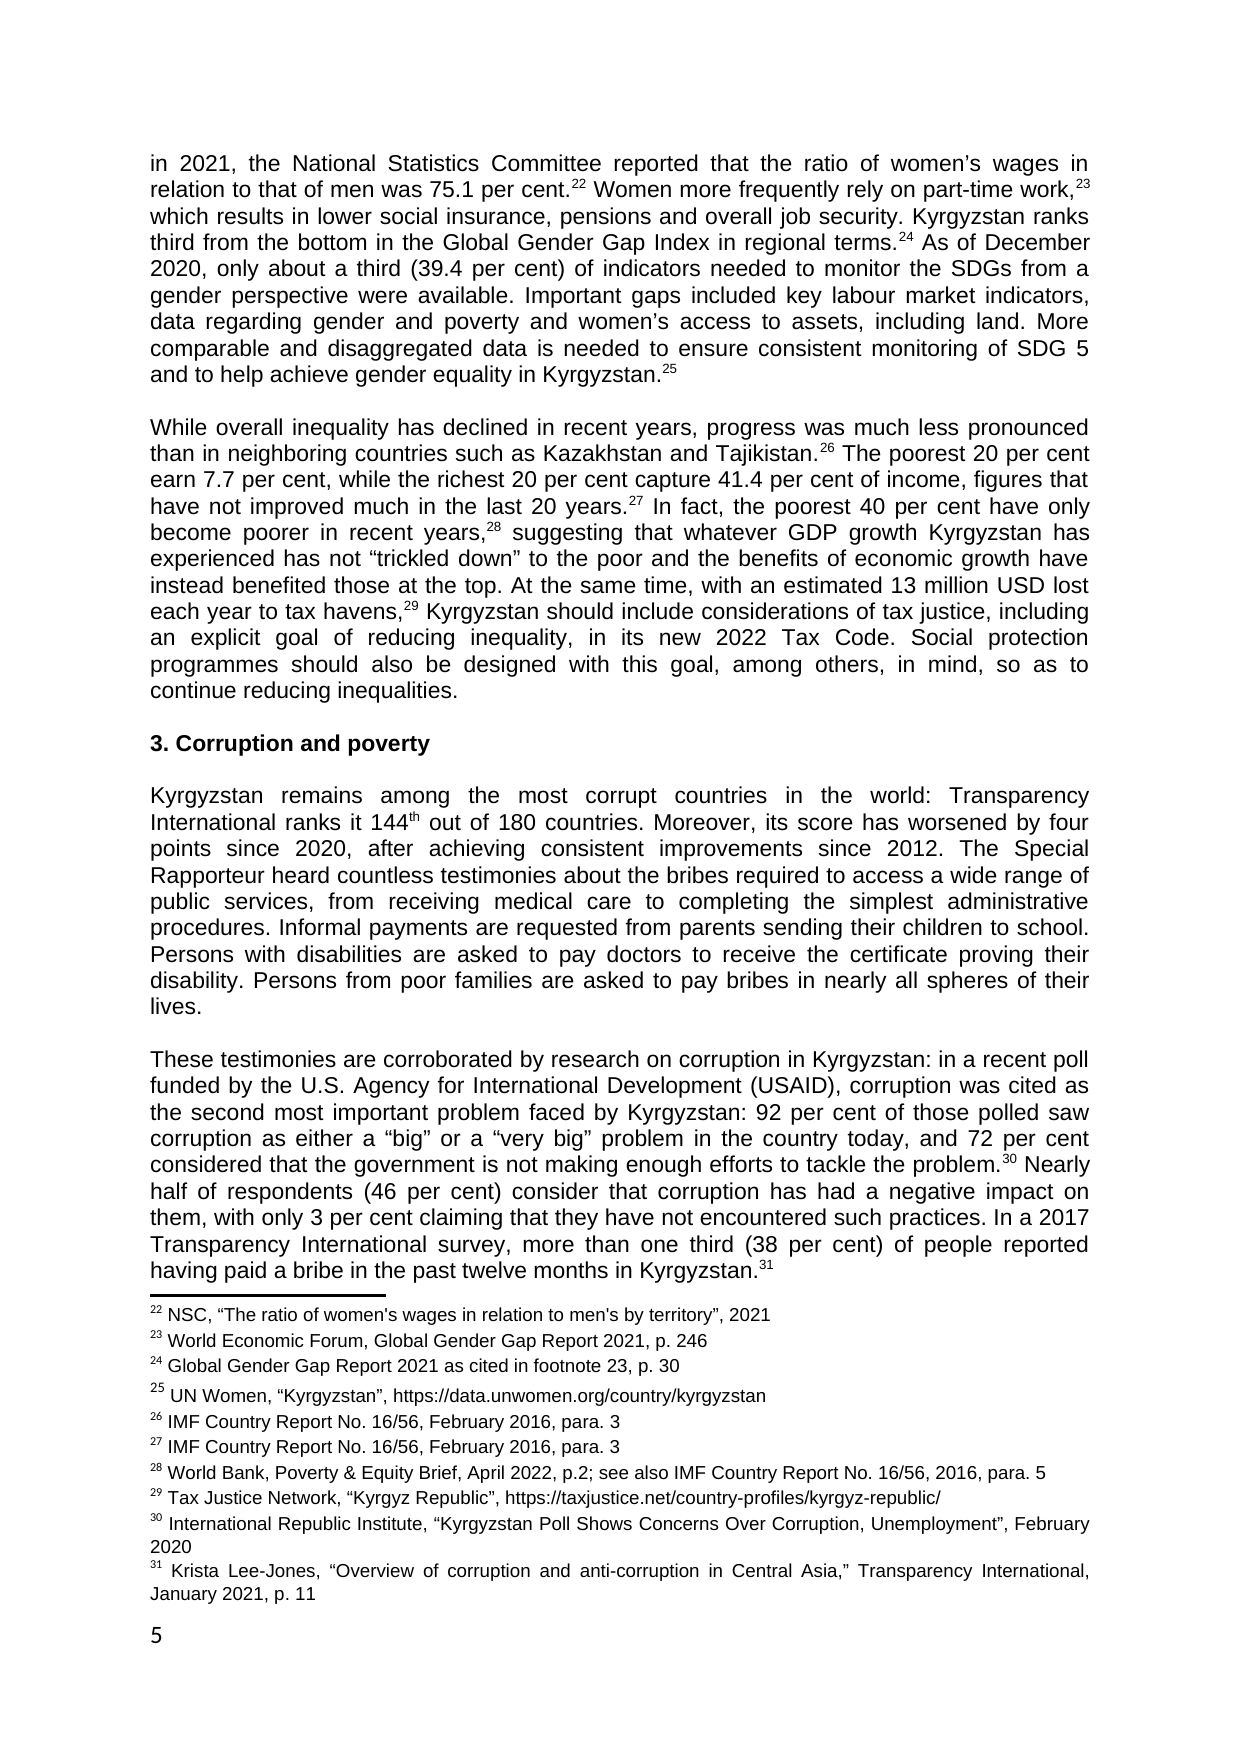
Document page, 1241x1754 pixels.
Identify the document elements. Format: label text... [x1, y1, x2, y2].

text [150, 150, 1090, 387]
text These testimonies are corroborated by research on corruption in Kyrgyzstan: in a recent poll funded by the U.S. Agency for International Development (USAID), corruption was cited as the second most important problem faced by Kyrgyzstan: 92 per cent of those polled saw corruption as either a “big” or a “very big” problem in the country today, and 72 per cent considered that the government is not making enough efforts to tackle the problem. Nearly half of respondents (46 per cent) consider that corruption has had a negative impact on them, with only 3 per cent claiming that they have not encountered such practices. In a 2017 Transparency International survey, more than one third (38 per cent) of people reported having paid a bribe in the past twelve months in Kyrgyzstan. [150, 1046, 1090, 1283]
text 3. Corruption and poverty [150, 730, 1090, 756]
text Kyrgyzstan remains among the most corrupt countries in the world: Transparency International ranks it 144th out of 180 countries. Moreover, its score has worsened by four points since 2020, after achieving consistent improvements since 2012. The Special Rapporteur heard countless testimonies about the bribes required to access a wide range of public services, from receiving medical care to completing the simplest administrative procedures. Informal payments are requested from parents sending their children to school. Persons with disabilities are asked to pay doctors to receive the certificate proving their disability. Persons from poor families are asked to pay bribes in nearly all spheres of their lives. [150, 782, 1090, 1020]
text While overall inequality has declined in recent years, progress was much less pronounced than in neighboring countries such as Kazakhstan and Tajikistan. The poorest 20 per cent earn 7.7 per cent, while the richest 20 per cent capture 41.4 per cent of income, figures that have not improved much in the last 20 years. In fact, the poorest 40 per cent have only become poorer in recent years, suggesting that whatever GDP growth Kyrgyzstan has experienced has not “trickled down” to the poor and the benefits of economic growth have instead benefited those at the top. At the same time, with an estimated 13 million USD lost each year to tax havens, Kyrgyzstan should include considerations of tax justice, including an explicit goal of reducing inequality, in its new 2022 Tax Code. Social protection programmes should also be designed with this goal, among others, in mind, so as to continue reducing inequalities. [150, 413, 1090, 703]
